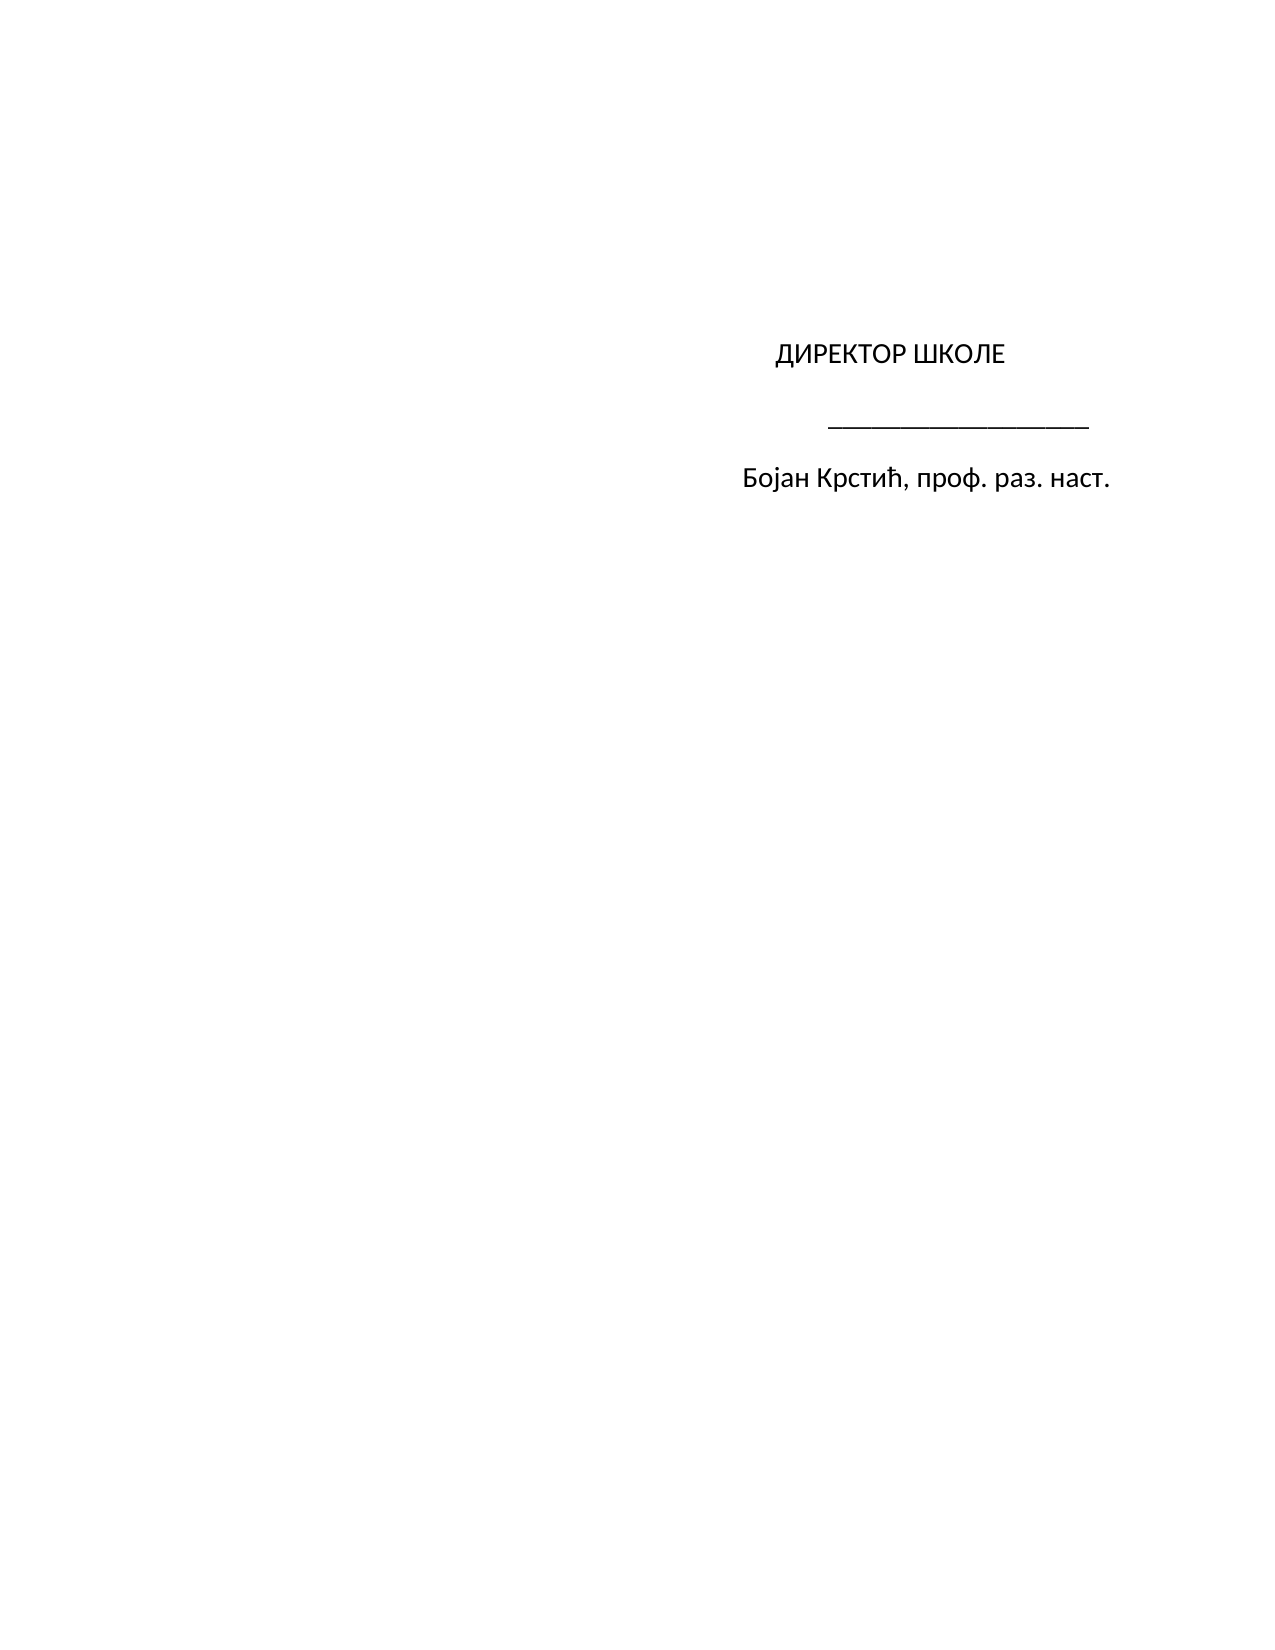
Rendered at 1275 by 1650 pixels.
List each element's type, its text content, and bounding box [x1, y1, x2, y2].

text Бојан Крстић, проф. раз. наст. [150, 459, 1125, 494]
text ДИРЕКТОР ШКОЛЕ [150, 335, 1125, 371]
text __________________ [150, 397, 1125, 433]
